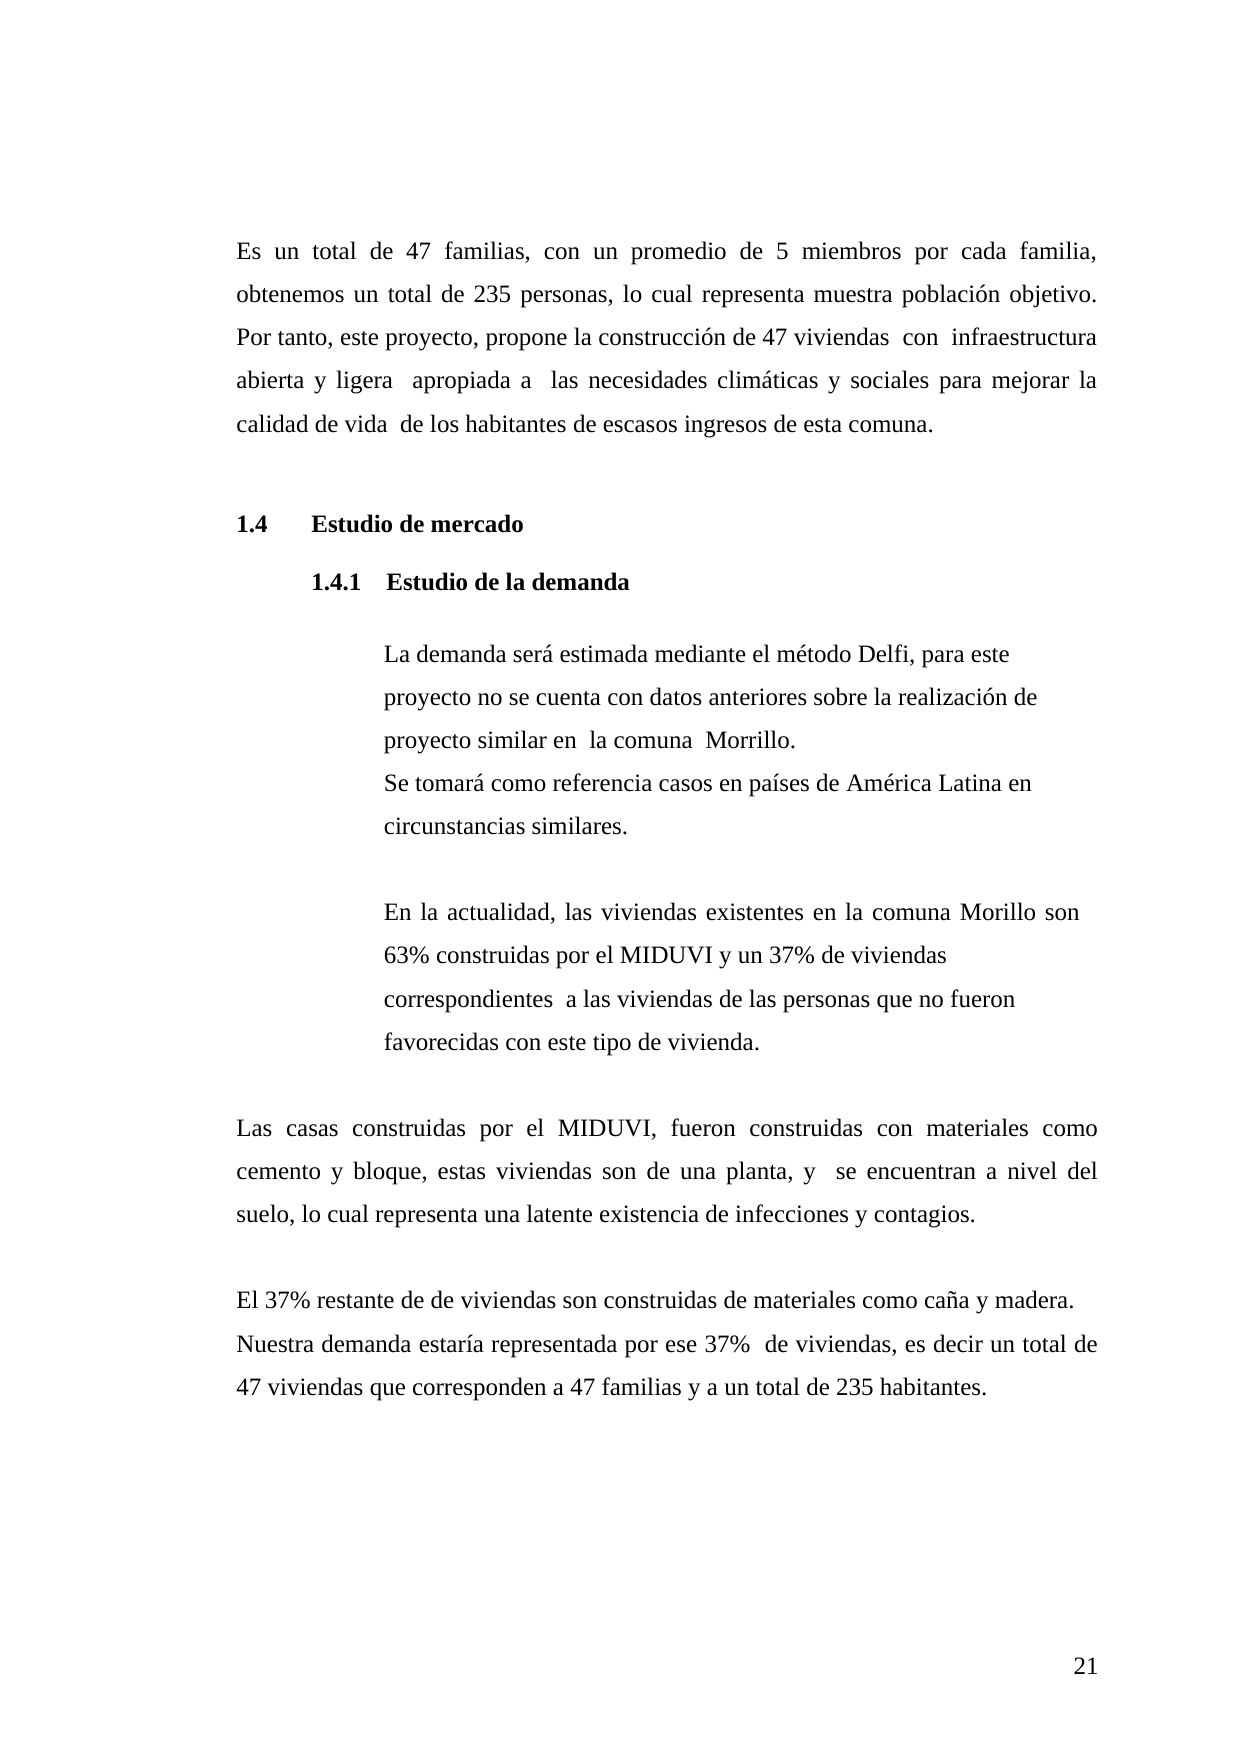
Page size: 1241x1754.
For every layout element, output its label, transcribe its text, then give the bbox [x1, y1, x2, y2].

text Nuestra demanda estaría representada por ese 37% de viviendas, es decir un total de 47 viviendas que corresponden a 47 familias y a un total de 235 habitantes. [236, 1329, 1098, 1401]
list Estudio de mercado [236, 509, 1098, 538]
text El 37% restante de de viviendas son construidas de materiales como caña y madera. [236, 1286, 1098, 1314]
text Las casas construidas por el MIDUVI, fueron construidas con materiales como cemento y bloque, estas viviendas son de una planta, y se encuentran a nivel del suelo, lo cual representa una latente existencia de infecciones y contagios. [236, 1113, 1098, 1228]
text Se tomará como referencia casos en países de América Latina en circunstancias similares. [236, 768, 1098, 840]
list Estudio de la demanda [311, 567, 1098, 596]
text La demanda será estimada mediante el método Delfi, para este proyecto no se cuenta con datos anteriores sobre la realización de proyecto similar en la comuna Morrillo. [236, 639, 1098, 754]
text Es un total de 47 familias, con un promedio de 5 miembros por cada familia, obtenemos un total de 235 personas, lo cual representa muestra población objetivo. Por tanto, este proyecto, propone la construcción de 47 viviendas con infraestructura abierta y ligera apropiada a las necesidades climáticas y sociales para mejorar la calidad de vida de los habitantes de escasos ingresos de esta comuna. [236, 236, 1098, 437]
text En la actualidad, las viviendas existentes en la comuna Morillo son 63% construidas por el MIDUVI y un 37% de viviendas correspondientes a las viviendas de las personas que no fueron favorecidas con este tipo de vivienda. [236, 897, 1098, 1056]
